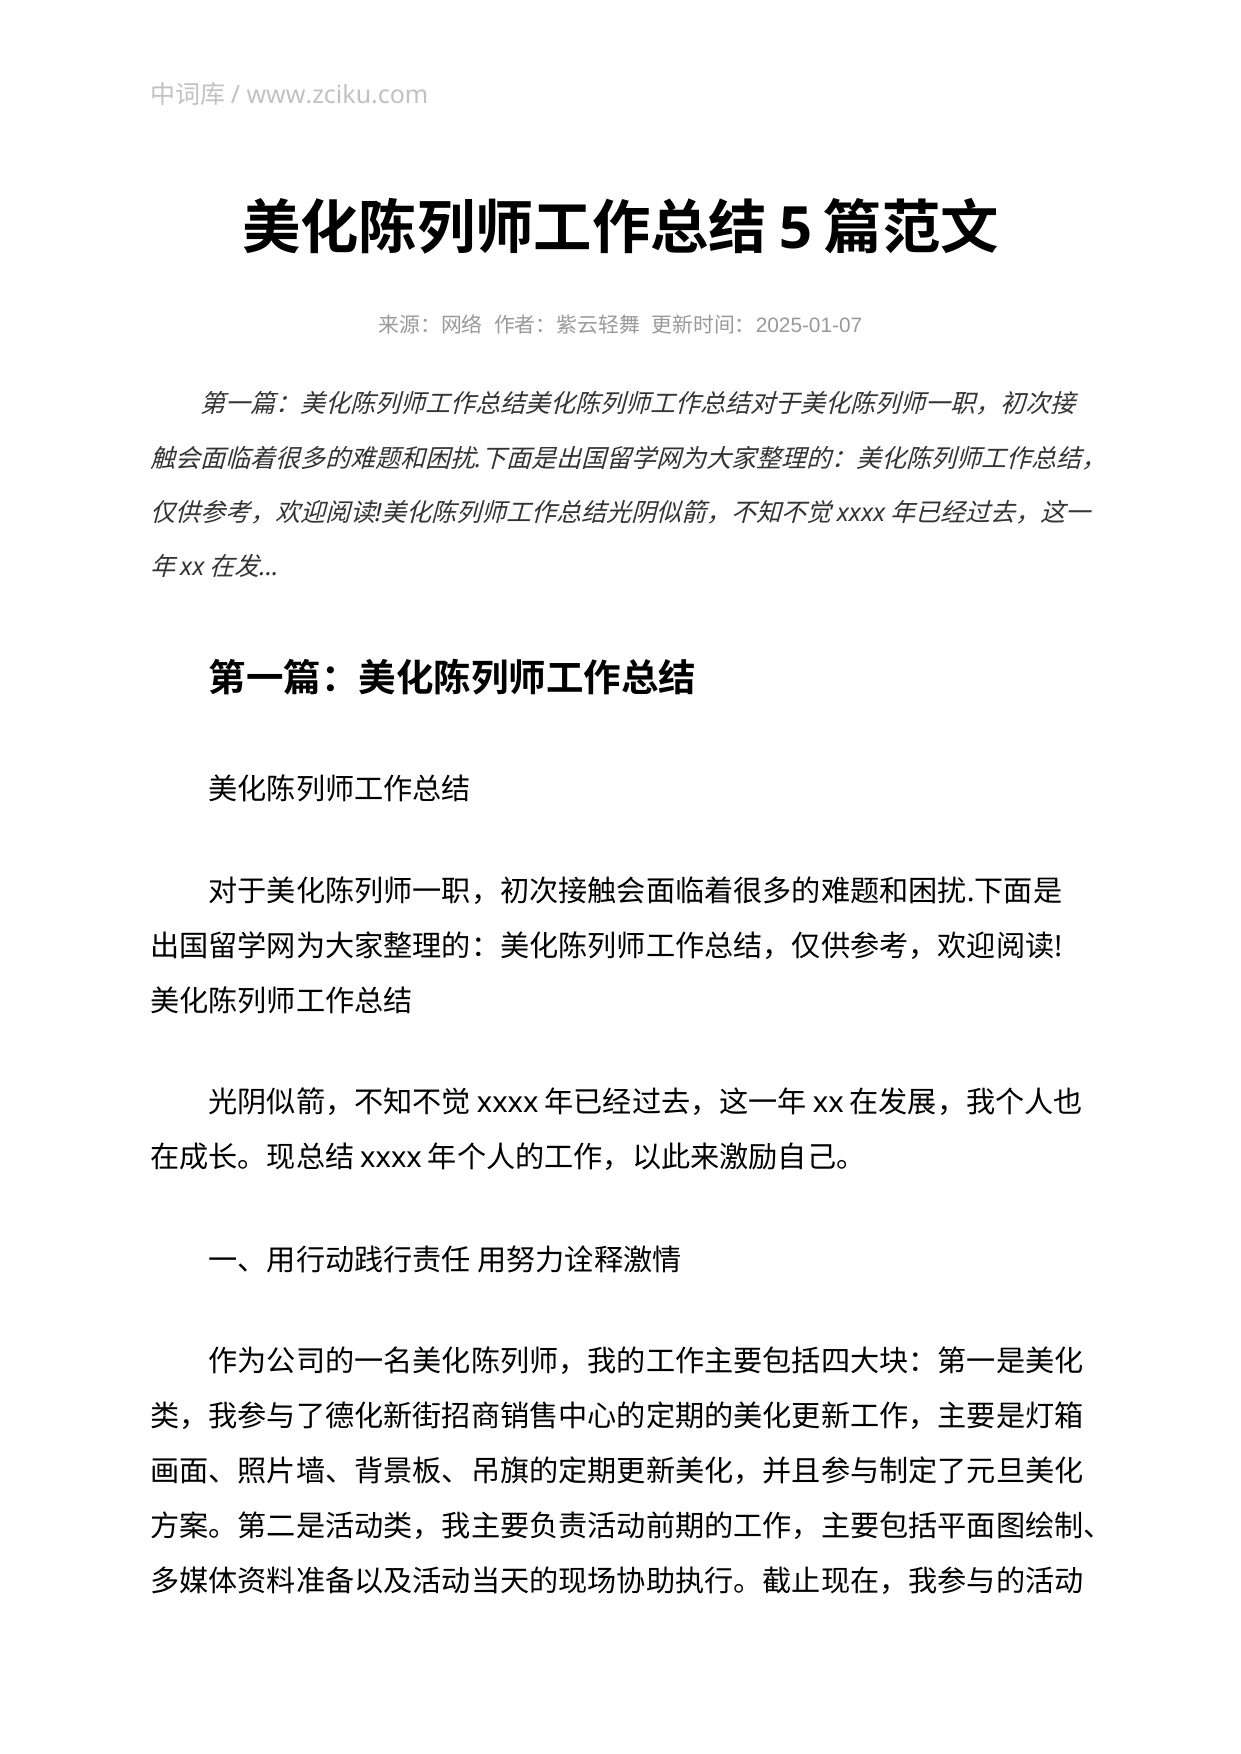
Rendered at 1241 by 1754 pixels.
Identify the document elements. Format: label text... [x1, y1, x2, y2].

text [150, 1338, 1090, 1600]
text 第一篇：美化陈列师工作总结美化陈列师工作总结对于美化陈列师一职，初次接触会面临着很多的难题和困扰.下面是出国留学网为大家整理的：美化陈列师工作总结，仅供参考，欢迎阅读!美化陈列师工作总结光阴似箭，不知不觉xxxx年已经过去，这一年xx在发... [150, 384, 1090, 583]
text 对于美化陈列师一职，初次接触会面临着很多的难题和困扰.下面是出国留学网为大家整理的：美化陈列师工作总结，仅供参考，欢迎阅读!美化陈列师工作总结 [150, 867, 1090, 1019]
text 第一篇：美化陈列师工作总结 [150, 648, 1090, 702]
text 一、用行动践行责任 用努力诠释激情 [150, 1236, 1090, 1278]
text 来源：网络 作者：紫云轻舞 更新时间：2025-01-07 [150, 313, 1090, 337]
text 美化陈列师工作总结 [150, 766, 1090, 808]
subtitle 美化陈列师工作总结5篇范文 [150, 181, 1090, 266]
text 光阴似箭，不知不觉xxxx年已经过去，这一年xx在发展，我个人也在成长。现总结xxxx年个人的工作，以此来激励自己。 [150, 1079, 1090, 1176]
